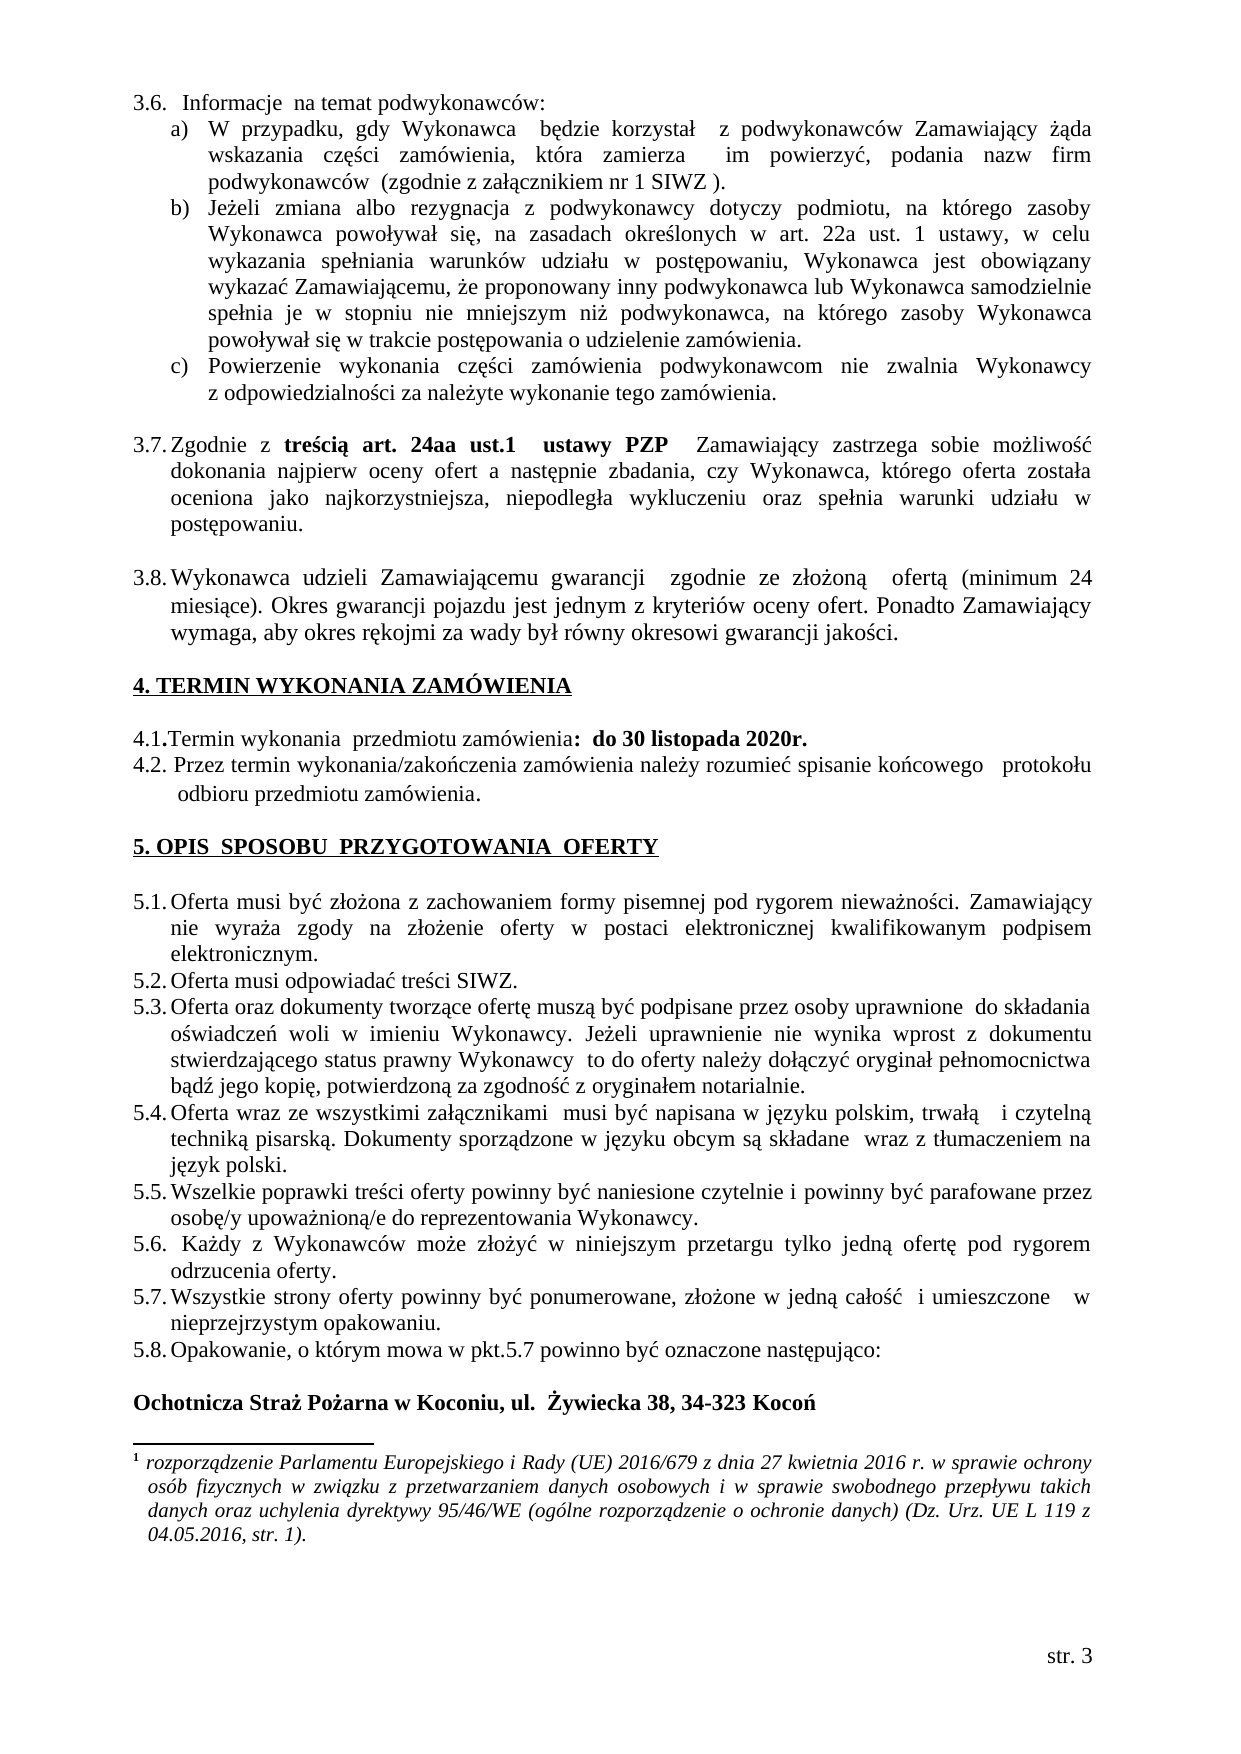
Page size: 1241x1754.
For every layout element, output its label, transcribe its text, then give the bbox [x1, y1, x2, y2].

list Informacje na temat podwykonawców: [133, 89, 1092, 115]
list Każdy z Wykonawców może złożyć w niniejszym przetargu tylko jedną ofertę pod rygorem odrzucenia oferty. [133, 1230, 1092, 1283]
text 4.2. Przez termin wykonania/zakończenia zamówienia należy rozumieć spisanie końcowego protokołu odbioru przedmiotu zamówienia. [133, 751, 1092, 806]
text 4. TERMIN WYKONANIA ZAMÓWIENIA [133, 672, 1092, 698]
list Powierzenie wykonania części zamówienia podwykonawcom nie zwalnia Wykonawcy z odpowiedzialności za należyte wykonanie tego zamówienia. [170, 352, 1092, 405]
list Wszystkie strony oferty powinny być ponumerowane, złożone w jedną całość i umieszczone w nieprzejrzystym opakowaniu. [133, 1283, 1092, 1336]
list Opakowanie, o którym mowa w pkt.5.7 powinno być oznaczone następująco: [133, 1336, 1092, 1362]
text Ochotnicza Straż Pożarna w Koconiu, ul. Żywiecka 38, 34-323 Kocoń [133, 1388, 1092, 1415]
list Wykonawca udzieli Zamawiającemu gwarancji zgodnie ze złożoną ofertą (minimum 24 miesiące). Okres gwarancji pojazdu jest jednym z kryteriów oceny ofert. Ponadto Zamawiający wymaga, aby okres rękojmi za wady był równy okresowi gwarancji jakości. [133, 563, 1092, 646]
list W przypadku, gdy Wykonawca będzie korzystał z podwykonawców Zamawiający żąda wskazania części zamówienia, która zamierza im powierzyć, podania nazw firm podwykonawców (zgodnie z załącznikiem nr 1 SIWZ ). [170, 115, 1092, 194]
text 4.1.Termin wykonania przedmiotu zamówienia: do 30 listopada 2020r. [133, 725, 1092, 751]
list Zgodnie z treścią art. 24aa ust.1 ustawy PZP Zamawiający zastrzega sobie możliwość dokonania najpierw oceny ofert a następnie zbadania, czy Wykonawca, którego oferta została oceniona jako najkorzystniejsza, niepodległa wykluczeniu oraz spełnia warunki udziału w postępowaniu. [133, 431, 1092, 537]
list Oferta oraz dokumenty tworzące ofertę muszą być podpisane przez osoby uprawnione do składania oświadczeń woli w imieniu Wykonawcy. Jeżeli uprawnienie nie wynika wprost z dokumentu stwierdzającego status prawny Wykonawcy to do oferty należy dołączyć oryginał pełnomocnictwa bądź jego kopię, potwierdzoną za zgodność z oryginałem notarialnie. [133, 993, 1092, 1099]
list Oferta musi odpowiadać treści SIWZ. [133, 967, 1092, 993]
list Oferta musi być złożona z zachowaniem formy pisemnej pod rygorem nieważności. Zamawiający nie wyraża zgody na złożenie oferty w postaci elektronicznej kwalifikowanym podpisem elektronicznym. [133, 888, 1092, 967]
list Wszelkie poprawki treści oferty powinny być naniesione czytelnie i powinny być parafowane przez osobę/y upoważnioną/e do reprezentowania Wykonawcy. [133, 1178, 1092, 1230]
subtitle 5. OPIS SPOSOBU PRZYGOTOWANIA OFERTY [133, 833, 1092, 859]
list Jeżeli zmiana albo rezygnacja z podwykonawcy dotyczy podmiotu, na którego zasoby Wykonawca powoływał się, na zasadach określonych w art. 22a ust. 1 ustawy, w celu wykazania spełniania warunków udziału w postępowaniu, Wykonawca jest obowiązany wykazać Zamawiającemu, że proponowany inny podwykonawca lub Wykonawca samodzielnie spełnia je w stopniu nie mniejszym niż podwykonawca, na którego zasoby Wykonawca powoływał się w trakcie postępowania o udzielenie zamówienia. [170, 194, 1092, 352]
list Oferta wraz ze wszystkimi załącznikami musi być napisana w języku polskim, trwałą i czytelną techniką pisarską. Dokumenty sporządzone w języku obcym są składane wraz z tłumaczeniem na język polski. [133, 1099, 1092, 1178]
